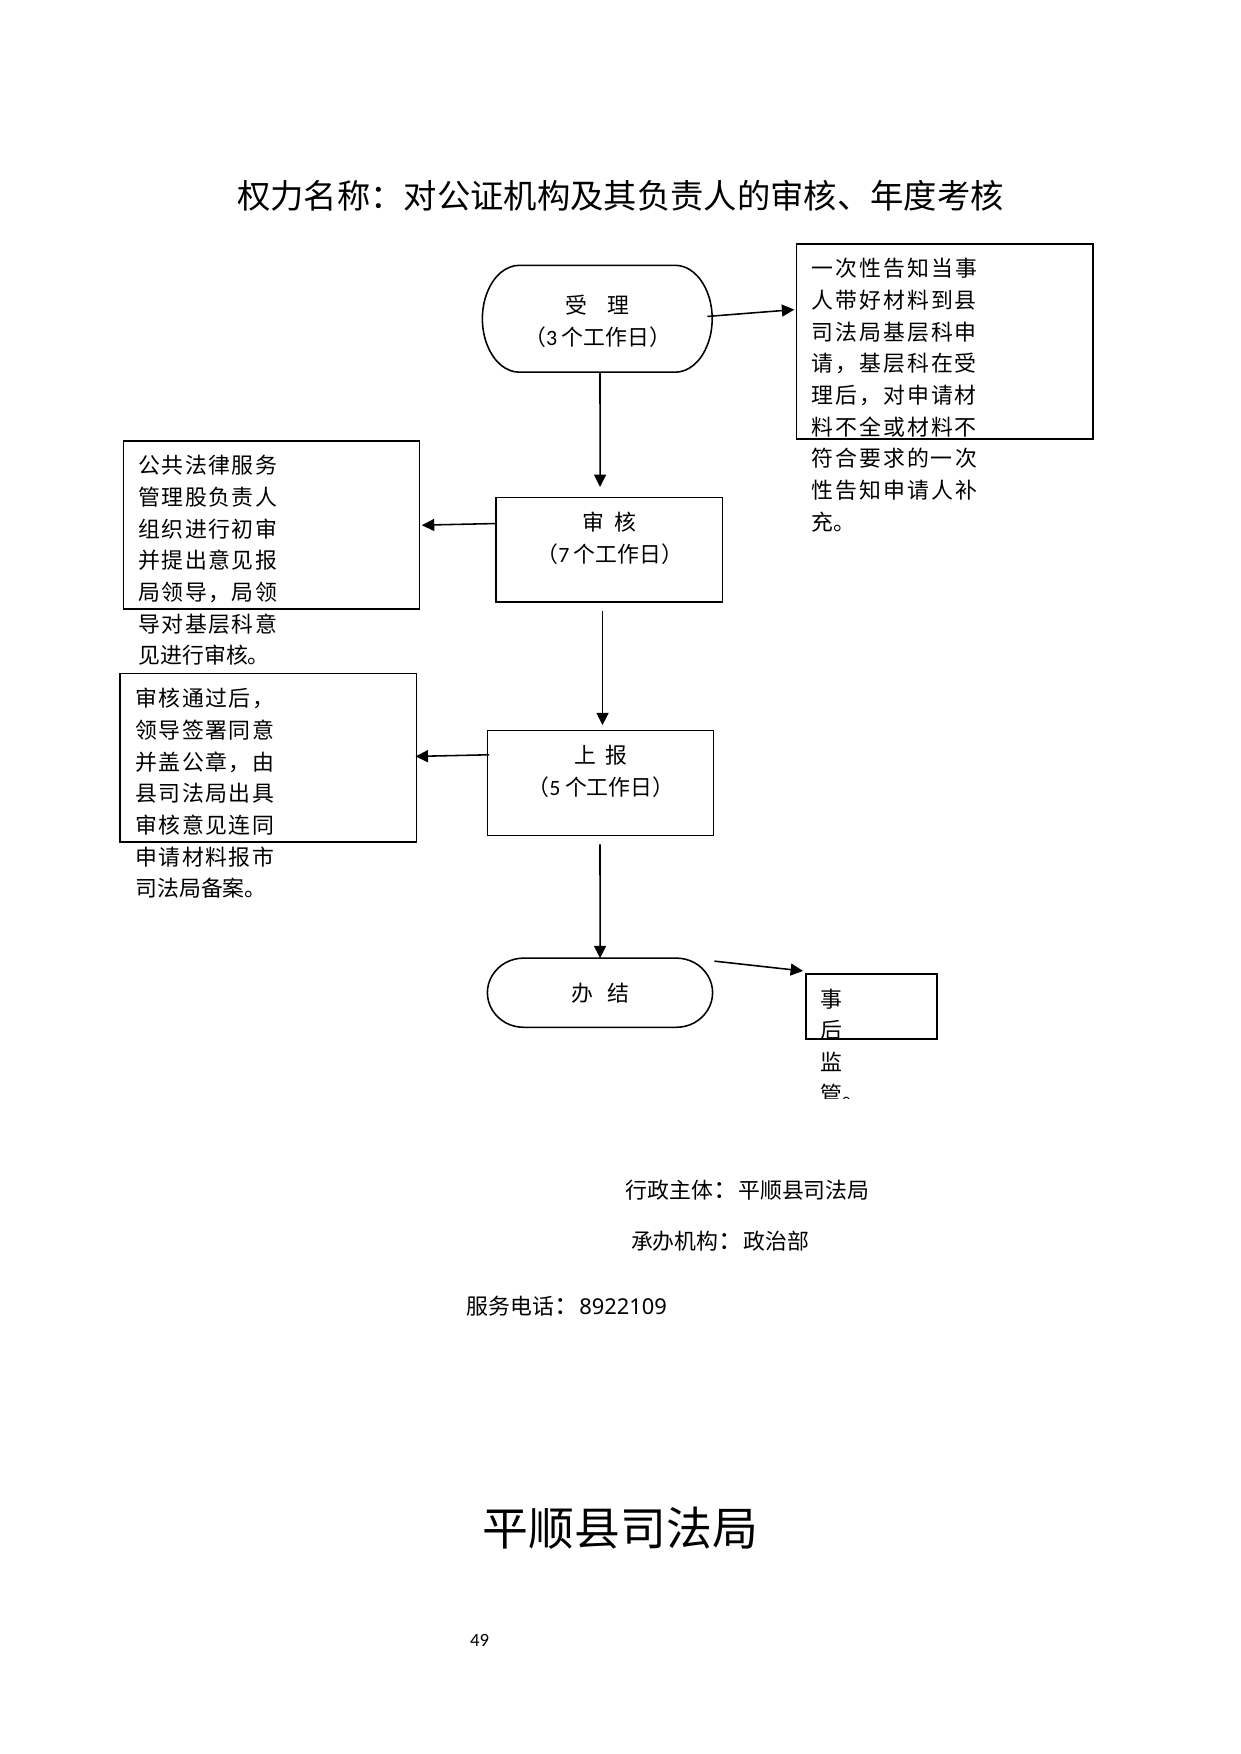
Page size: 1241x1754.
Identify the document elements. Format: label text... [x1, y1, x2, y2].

text 服务电话：8922109 [187, 1271, 1053, 1336]
text 承办机构：政治部 [187, 1206, 1053, 1271]
text 平顺县司法局 [187, 1492, 1053, 1559]
text 行政主体：平顺县司法局 [187, 1169, 1053, 1206]
text 权力名称：对公证机构及其负责人的审核、年度考核 [187, 162, 1053, 227]
